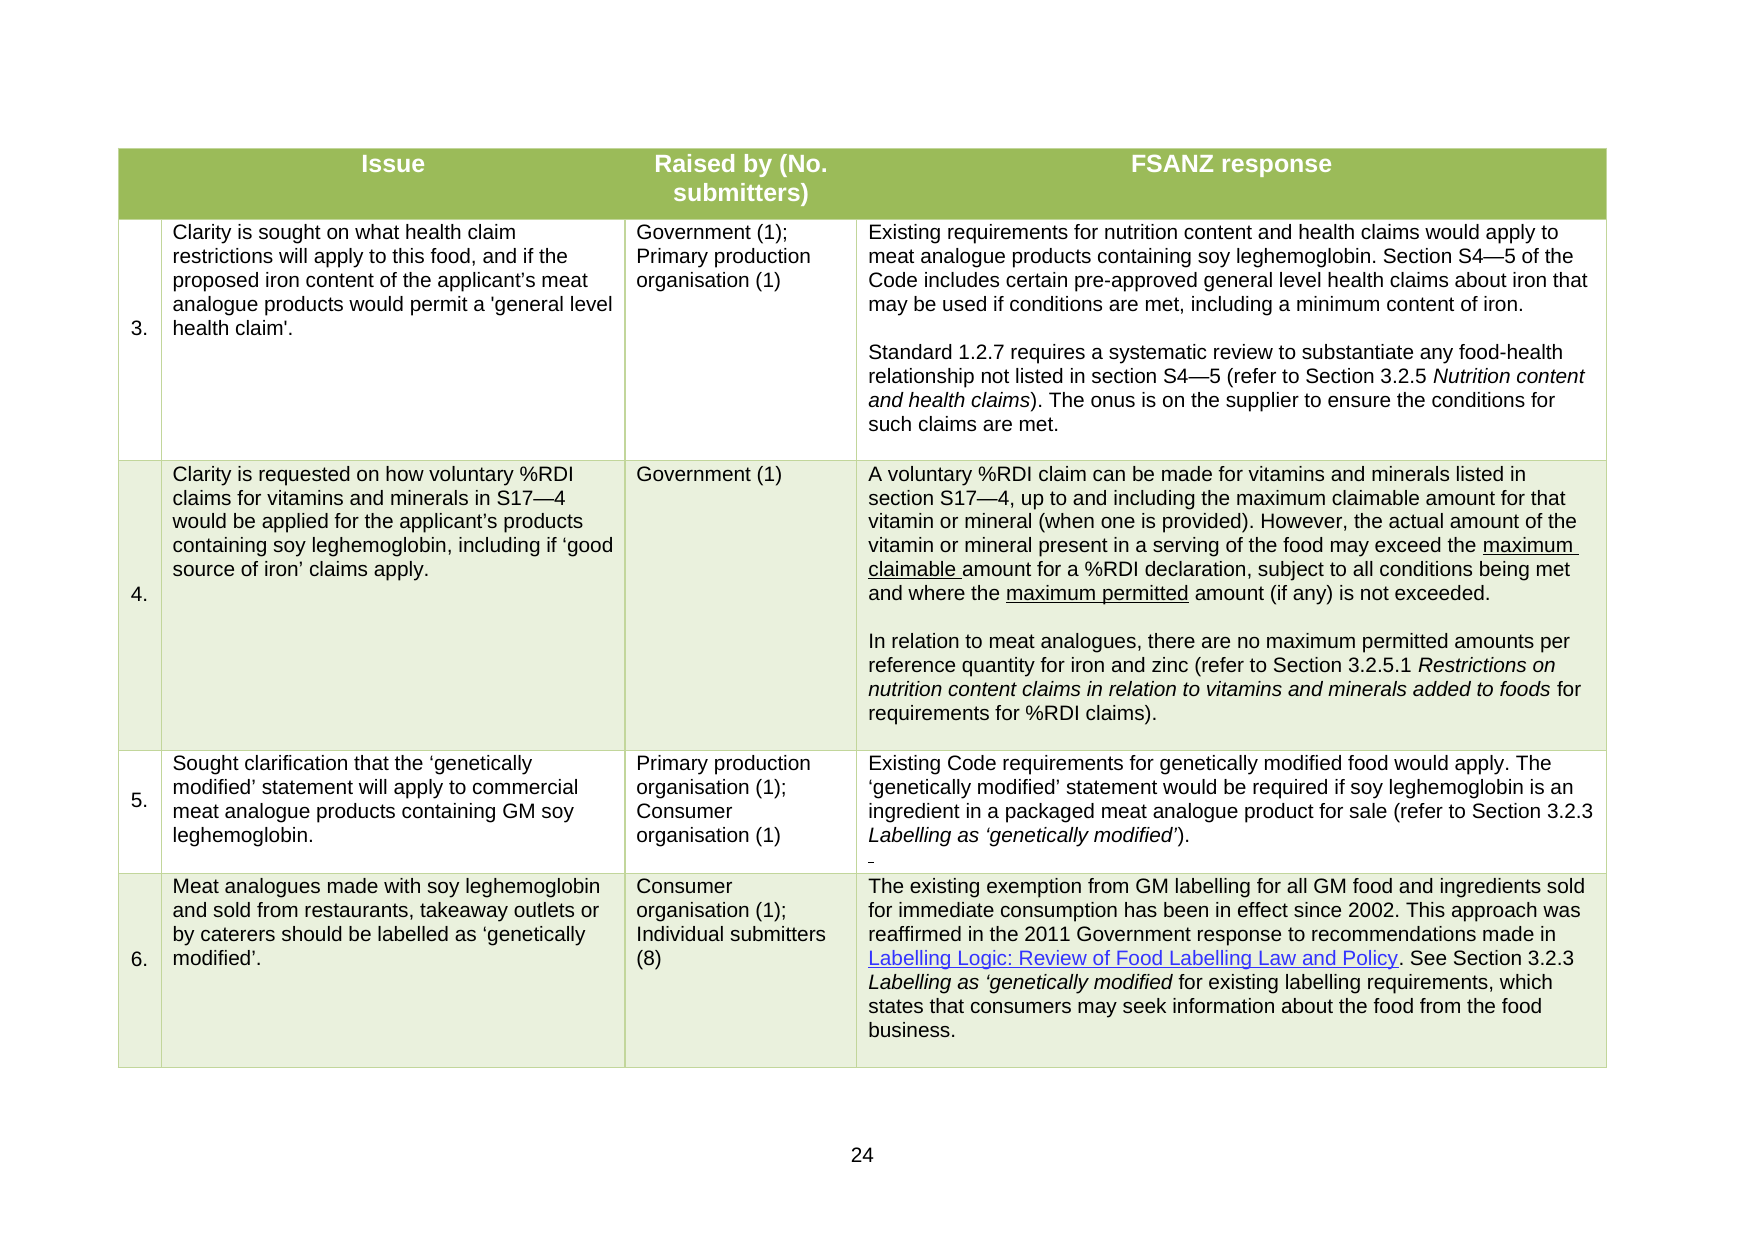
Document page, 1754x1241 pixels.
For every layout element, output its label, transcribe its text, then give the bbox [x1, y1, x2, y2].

table_cell [119, 461, 161, 750]
table_header Issue [161, 149, 625, 219]
table_cell [119, 751, 161, 873]
table_cell [119, 220, 161, 460]
table_cell Meat analogues made with soy leghemoglobin and sold from restaurants, takeaway outlets or by caterers should be labelled as ‘genetically modified’. [162, 874, 624, 1067]
table_cell Existing Code requirements for genetically modified food would apply. The ‘genetically modified’ statement would be required if soy leghemoglobin is an ingredient in a packaged meat analogue product for sale (refer to Section 3.2.3 Labelling as ‘genetically modified’). [857, 751, 1606, 873]
table_cell The existing exemption from GM labelling for all GM food and ingredients sold for immediate consumption has been in effect since 2002. This approach was reaffirmed in the 2011 Government response to recommendations made in Labelling Logic: Review of Food Labelling Law and Policy. See Section 3.2.3 Labelling as ‘genetically modified for existing labelling requirements, which states that consumers may seek information about the food from the food business. [857, 874, 1606, 1067]
table_cell Consumer organisation (1); Individual submitters (8) [626, 874, 856, 1067]
table_cell [119, 874, 161, 1067]
table_cell Sought clarification that the ‘genetically modified’ statement will apply to commercial meat analogue products containing GM soy leghemoglobin. [162, 751, 624, 873]
table_header [119, 149, 161, 219]
table_cell Existing requirements for nutrition content and health claims would apply to meat analogue products containing soy leghemoglobin. Section S4—5 of the Code includes certain pre-approved general level health claims about iron that may be used if conditions are met, including a minimum content of iron. Standard 1.2.7 requires a systematic review to substantiate any food-health relationship not listed in section S4—5 (refer to Section 3.2.5 Nutrition content and health claims). The onus is on the supplier to ensure the conditions for such claims are met. [857, 220, 1606, 460]
table_cell Government (1); Primary production organisation (1) [626, 220, 856, 460]
table_header FSANZ response [857, 149, 1606, 219]
table_cell Primary production organisation (1); Consumer organisation (1) [626, 751, 856, 873]
table_cell Clarity is sought on what health claim restrictions will apply to this food, and if the proposed iron content of the applicant’s meat analogue products would permit a 'general level health claim'. [162, 220, 624, 460]
table_cell Government (1) [626, 461, 856, 750]
table_cell Clarity is requested on how voluntary %RDI claims for vitamins and minerals in S17—4 would be applied for the applicant’s products containing soy leghemoglobin, including if ‘good source of iron’ claims apply. [162, 461, 624, 750]
table_cell A voluntary %RDI claim can be made for vitamins and minerals listed in section S17—4, up to and including the maximum claimable amount for that vitamin or mineral (when one is provided). However, the actual amount of the vitamin or mineral present in a serving of the food may exceed the maximum claimable amount for a %RDI declaration, subject to all conditions being met and where the maximum permitted amount (if any) is not exceeded. In relation to meat analogues, there are no maximum permitted amounts per reference quantity for iron and zinc (refer to Section 3.2.5.1 Restrictions on nutrition content claims in relation to vitamins and minerals added to foods for requirements for %RDI claims). [857, 461, 1606, 750]
table_header Raised by (No. submitters) [625, 149, 857, 219]
